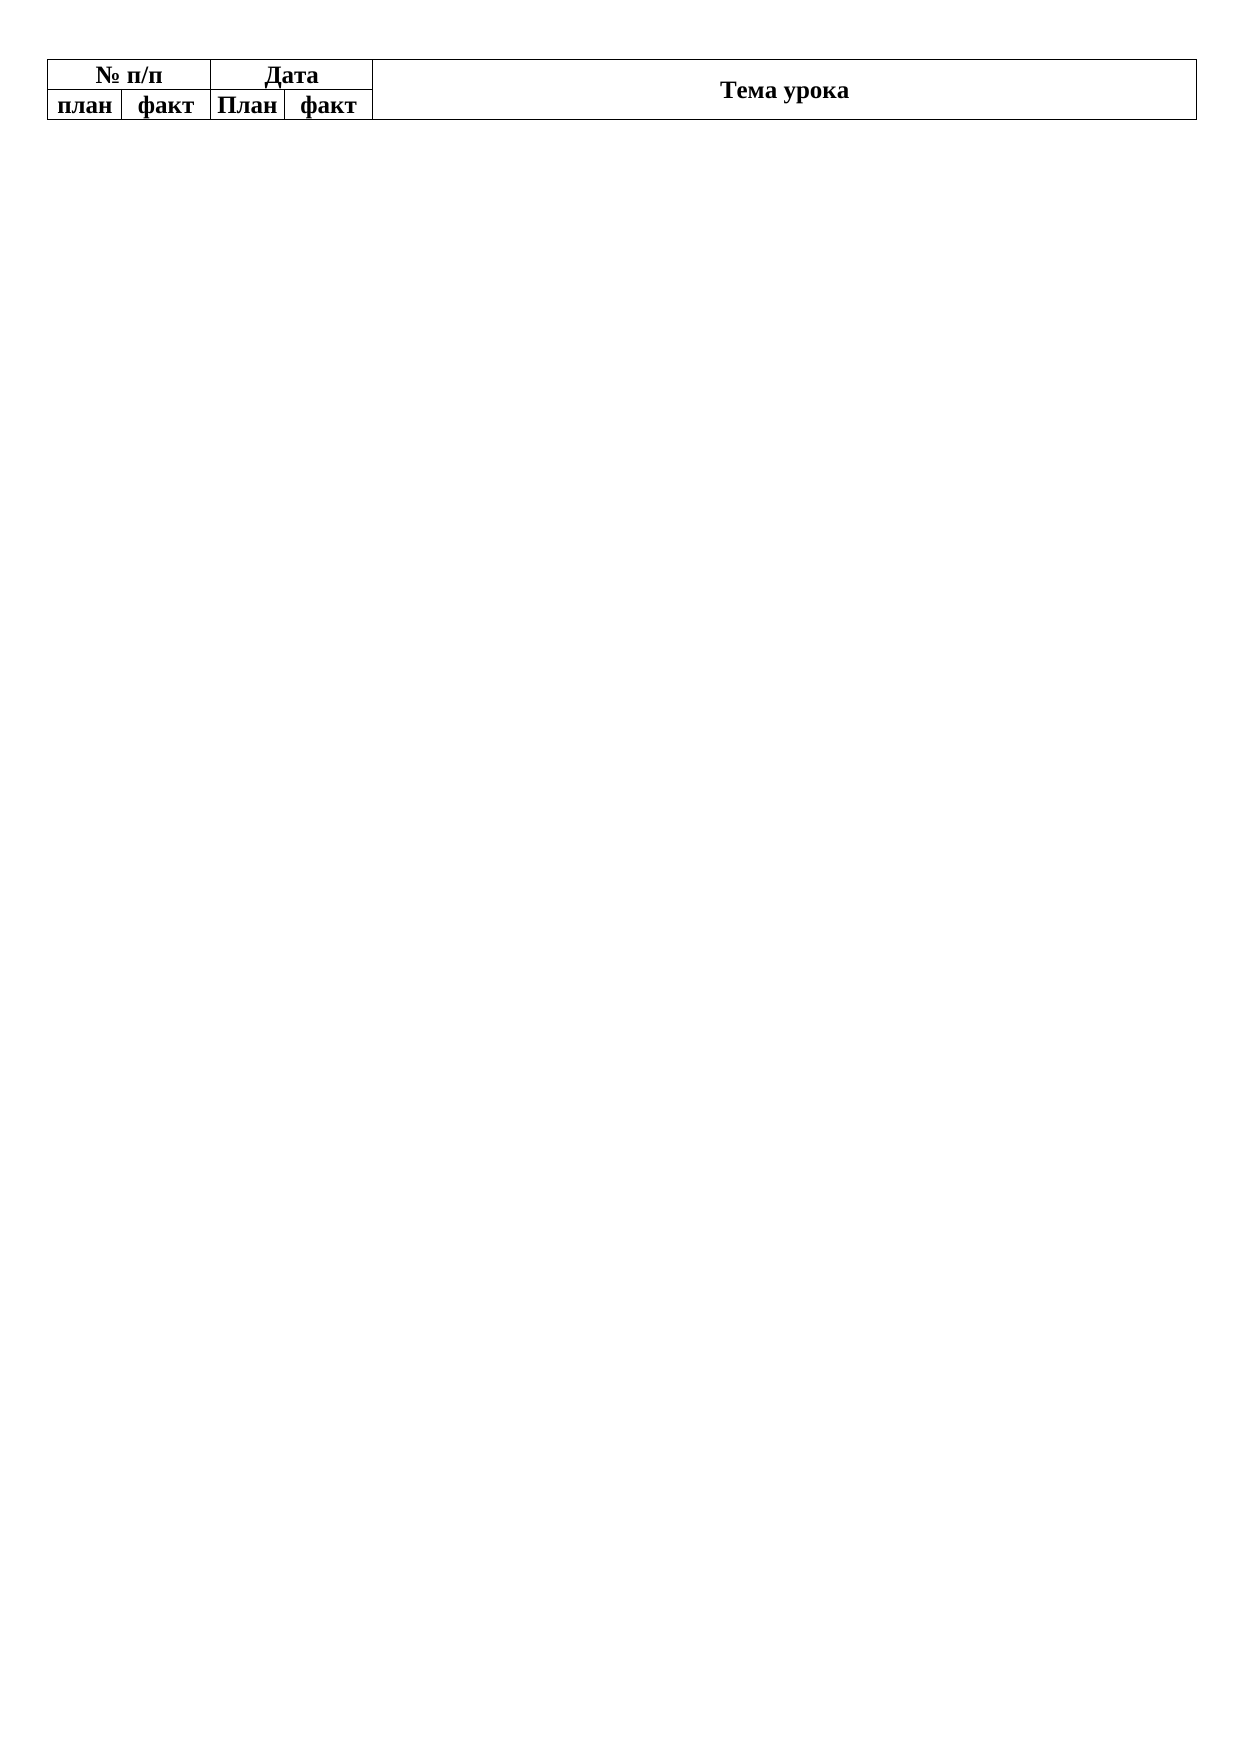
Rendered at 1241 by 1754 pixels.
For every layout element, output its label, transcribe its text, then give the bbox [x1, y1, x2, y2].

table_header Тема урока [373, 60, 1196, 119]
table_header Дата [211, 60, 372, 89]
table_cell факт [285, 90, 372, 119]
table_cell План [211, 90, 284, 119]
table_cell план [48, 90, 121, 119]
table_header № п/п [48, 60, 210, 89]
table_cell факт [122, 90, 210, 119]
